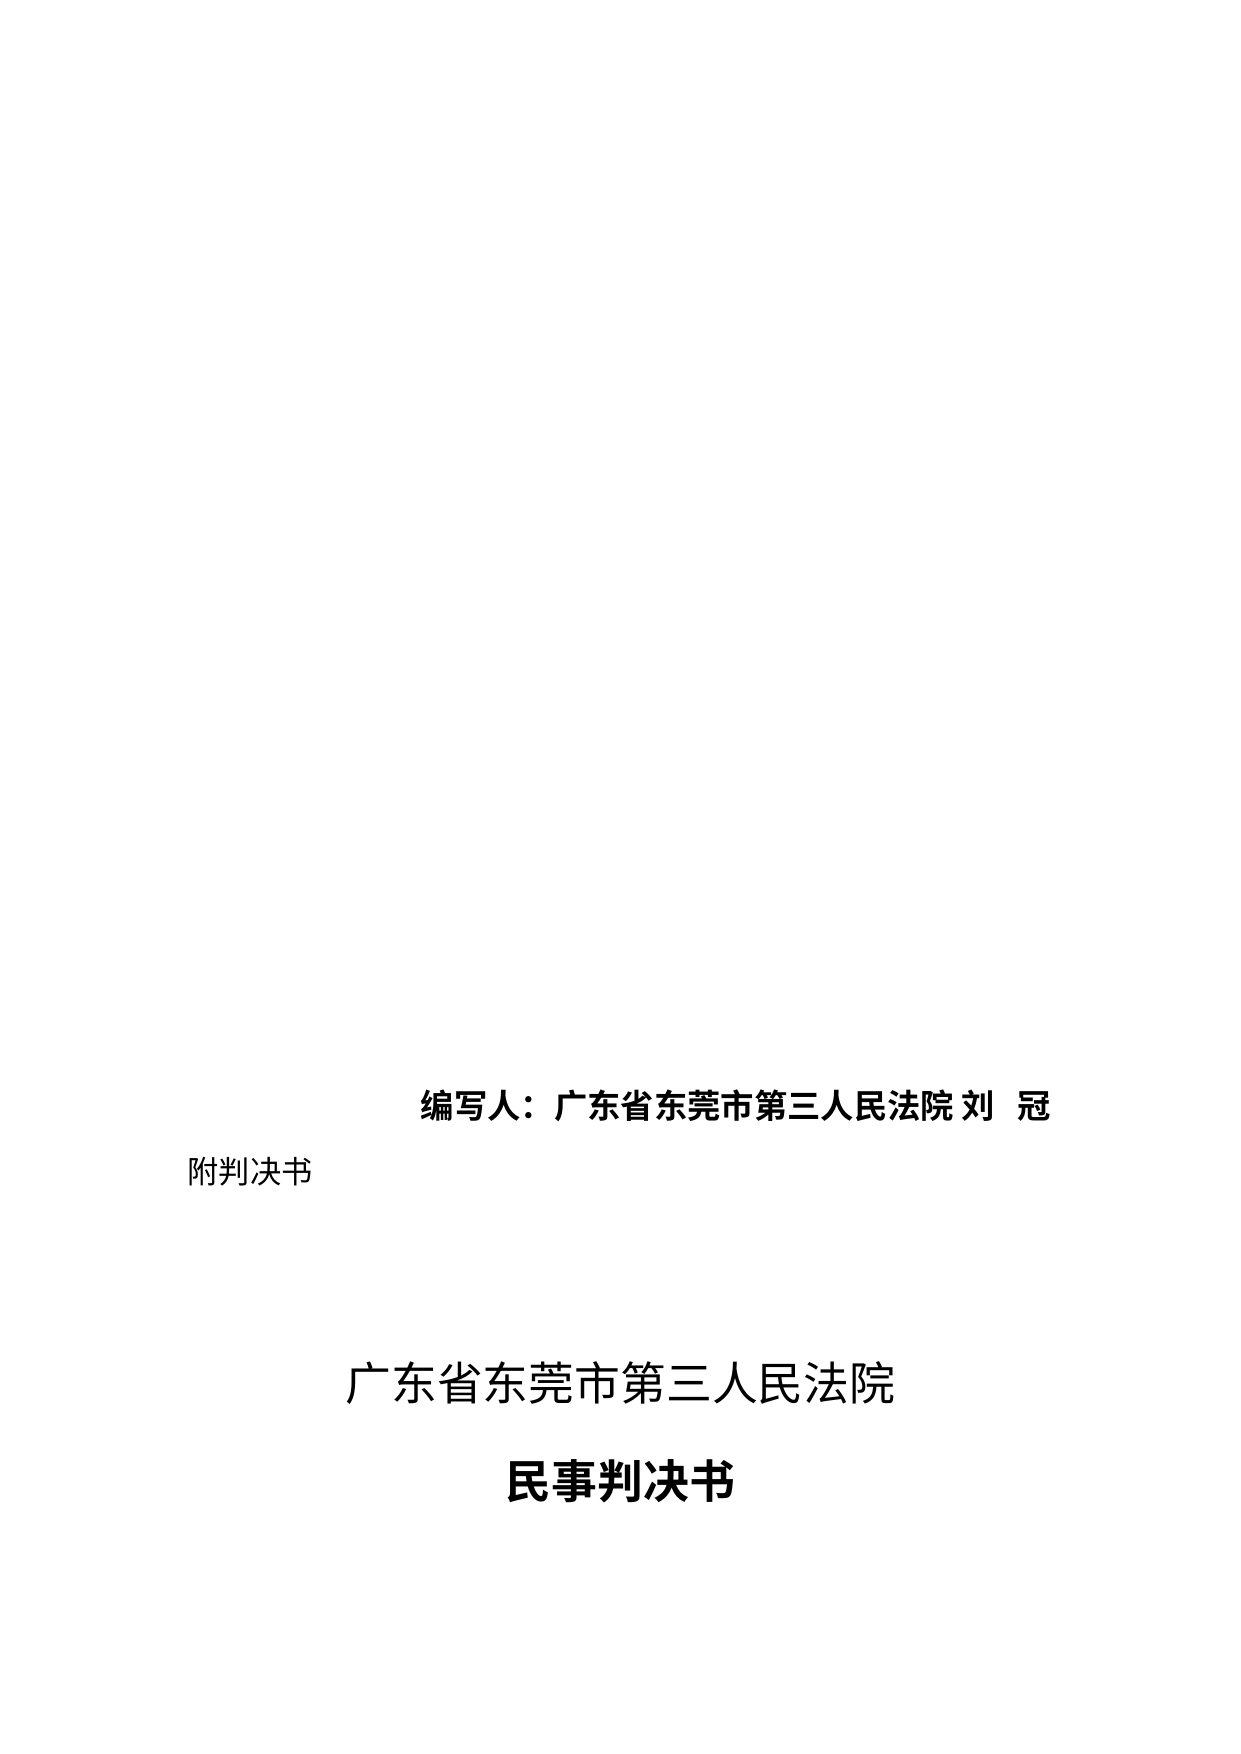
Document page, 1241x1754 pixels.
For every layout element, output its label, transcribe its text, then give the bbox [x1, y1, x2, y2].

text 编写人：广东省东莞市第三人民法院 刘 冠 [224, 1072, 1051, 1137]
text 民事判决书 [187, 1429, 1053, 1527]
text 附判决书 [187, 1137, 1053, 1202]
text 广东省东莞市第三人民法院 [187, 1332, 1053, 1429]
